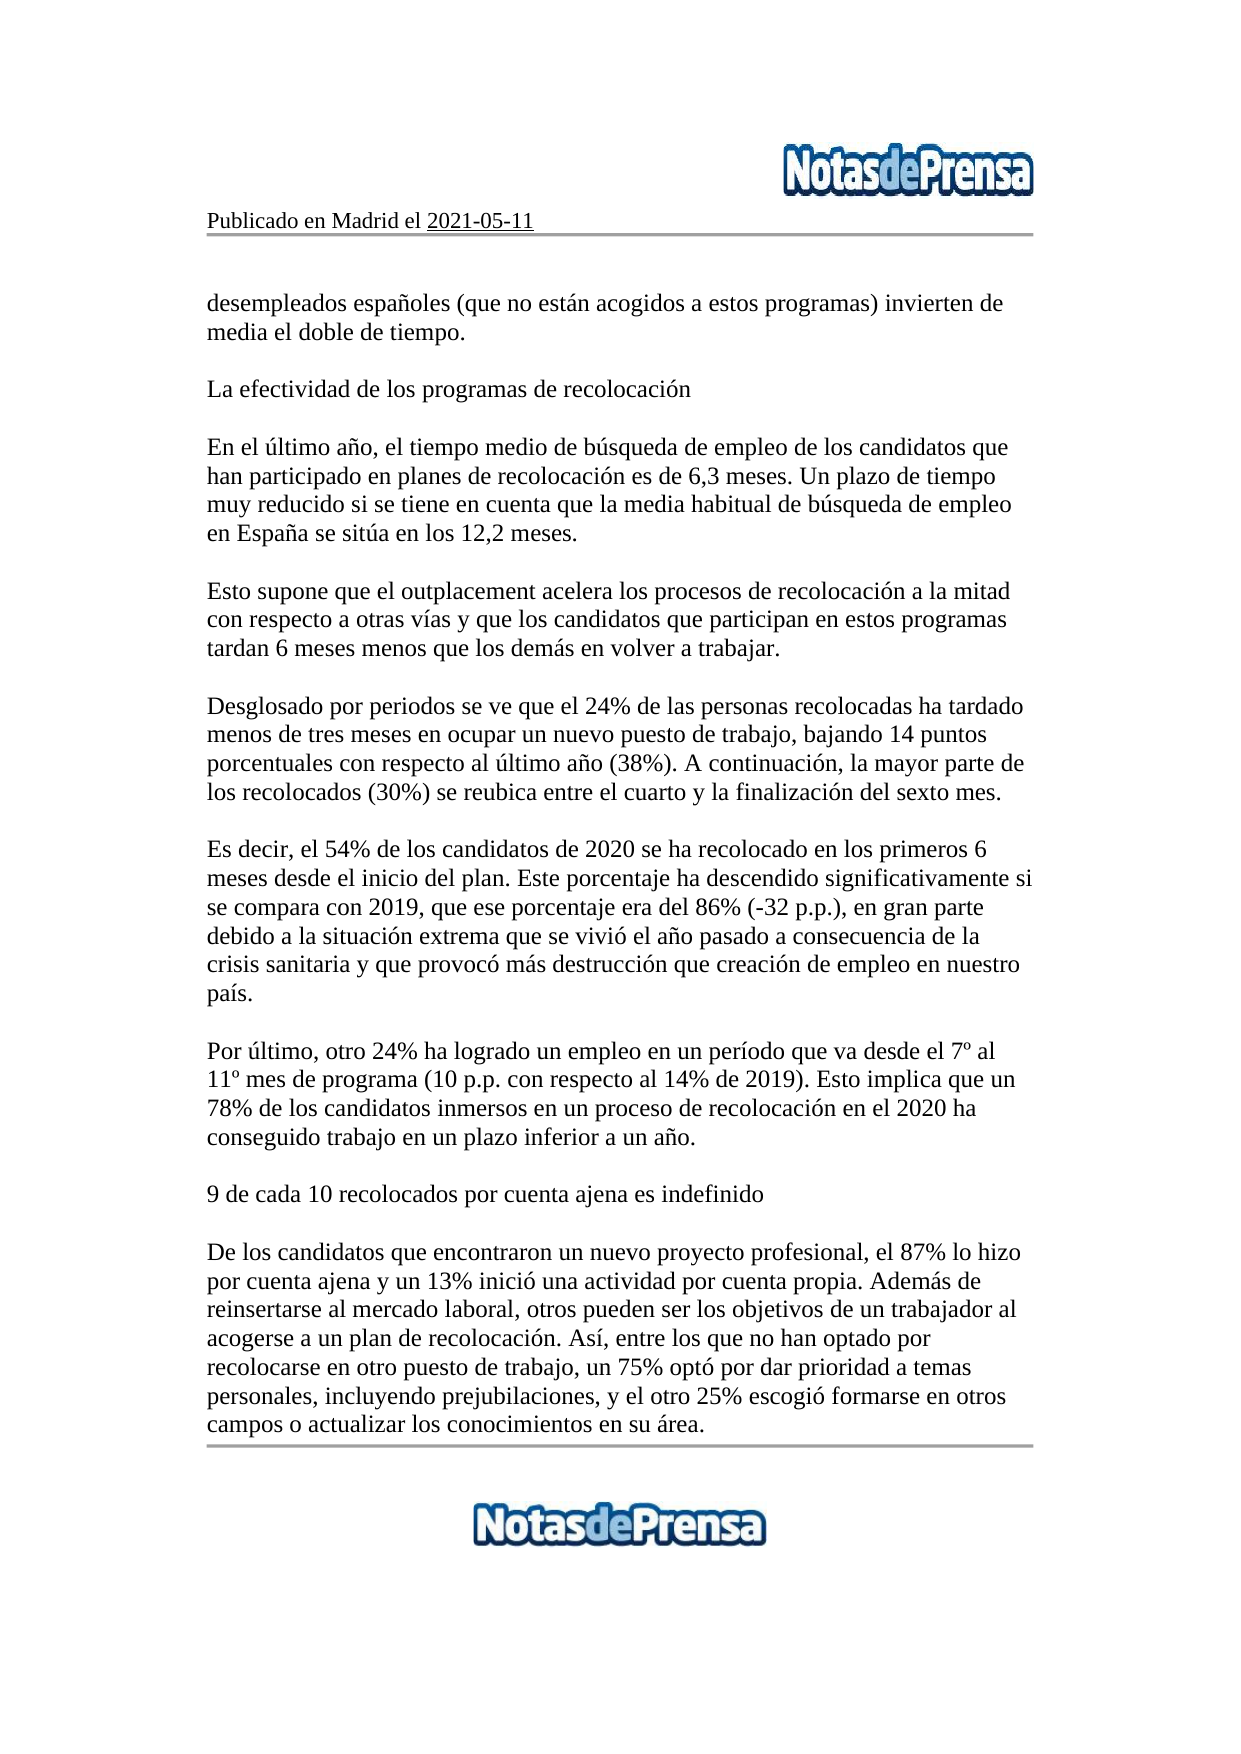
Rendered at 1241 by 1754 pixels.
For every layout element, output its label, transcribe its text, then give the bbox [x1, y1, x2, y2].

picture [473, 1501, 767, 1548]
picture [783, 142, 1034, 199]
